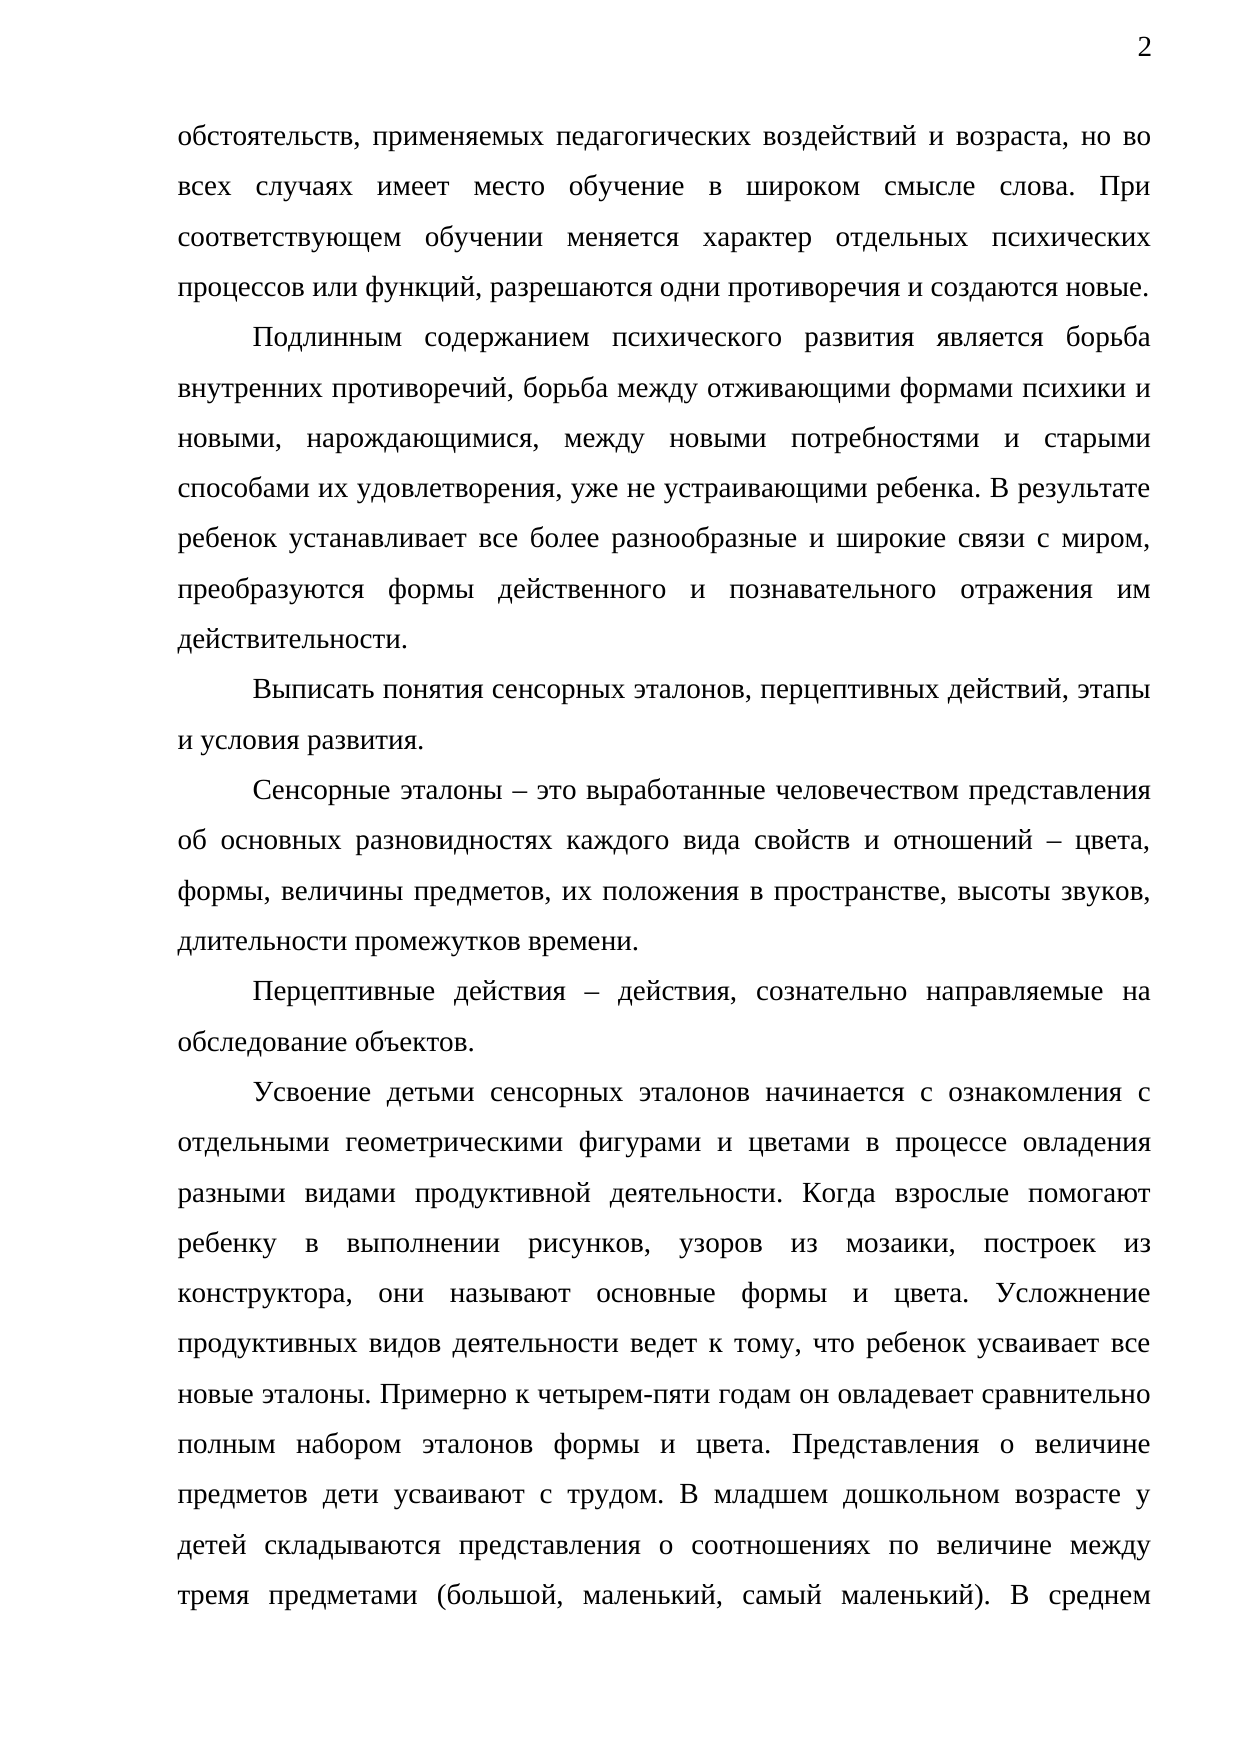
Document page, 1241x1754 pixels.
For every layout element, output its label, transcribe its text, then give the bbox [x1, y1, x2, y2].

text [177, 1074, 1152, 1611]
text Сенсорные эталоны – это выработанные человечеством представления об основных разновидностях каждого вида свойств и отношений – цвета, формы, величины предметов, их положения в пространстве, высоты звуков, длительности промежутков времени. [177, 772, 1152, 957]
text Выписать понятия сенсорных эталонов, перцептивных действий, этапы и условия развития. [177, 672, 1152, 755]
text Перцептивные действия – действия, сознательно направляемые на обследование объектов. [177, 973, 1152, 1057]
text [177, 118, 1152, 303]
text Подлинным содержанием психического развития является борьба внутренних противоречий, борьба между отживающими формами психики и новыми, нарождающимися, между новыми потребностями и старыми способами их удовлетворения, уже не устраивающими ребенка. В результате ребенок устанавливает все более разнообразные и широкие связи с миром, преобразуются формы действенного и познавательного отражения им действительности. [177, 319, 1152, 655]
